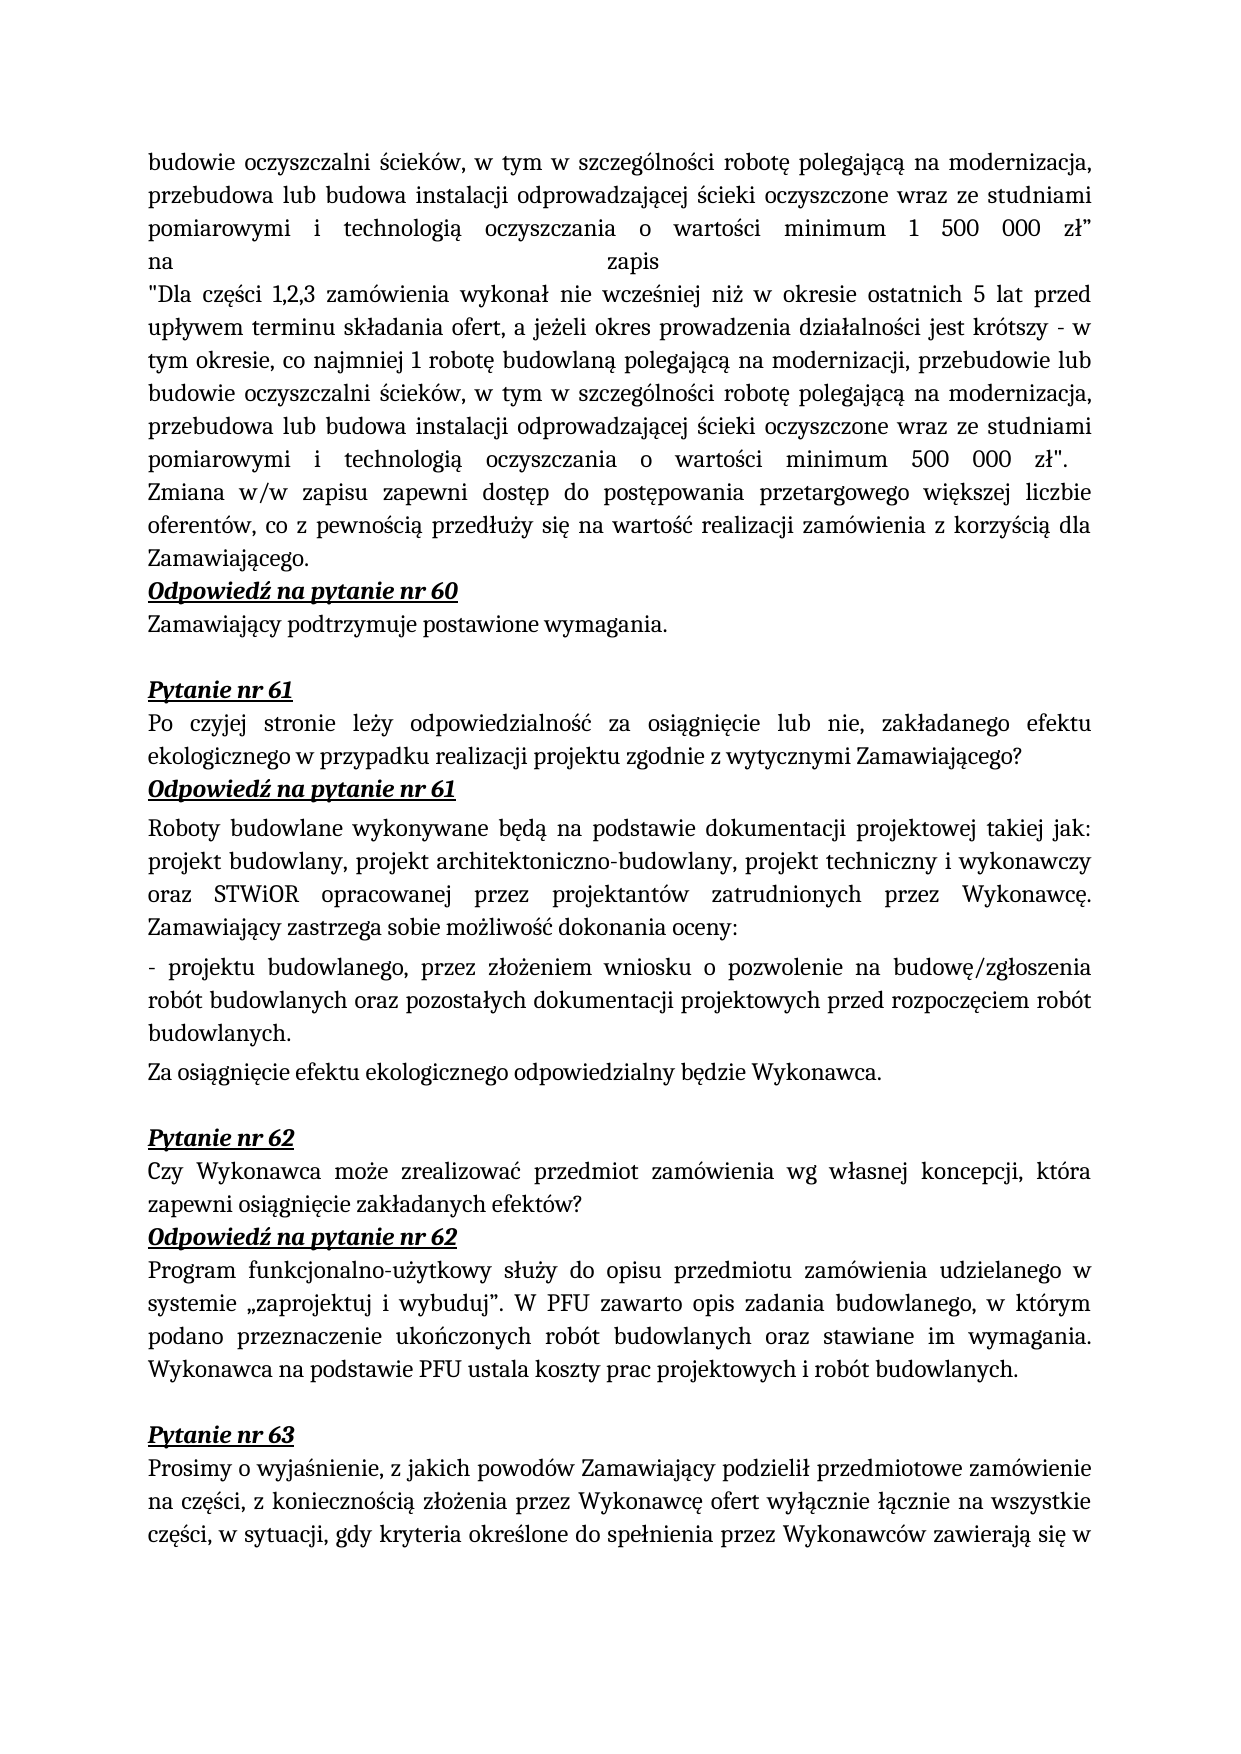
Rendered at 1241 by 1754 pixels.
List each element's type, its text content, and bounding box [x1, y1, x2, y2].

text Program funkcjonalno-użytkowy służy do opisu przedmiotu zamówienia udzielanego w systemie „zaprojektuj i wybuduj”. W PFU zawarto opis zadania budowlanego, w którym podano przeznaczenie ukończonych robót budowlanych oraz stawiane im wymagania. Wykonawca na podstawie PFU ustala koszty prac projektowych i robót budowlanych. [148, 1256, 1093, 1384]
text Odpowiedź na pytanie nr 61 [148, 775, 1093, 804]
text Pytanie nr 62 [148, 1124, 1093, 1153]
text Pytanie nr 63 [148, 1421, 1093, 1450]
text Odpowiedź na pytanie nr 60 [148, 577, 1093, 606]
text Za osiągnięcie efektu ekologicznego odpowiedzialny będzie Wykonawca. [148, 1058, 1093, 1087]
text Pytanie nr 61 [148, 676, 1093, 705]
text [148, 1454, 1093, 1549]
text - projektu budowlanego, przez złożeniem wniosku o pozwolenie na budowę/zgłoszenia robót budowlanych oraz pozostałych dokumentacji projektowych przed rozpoczęciem robót budowlanych. [148, 953, 1093, 1047]
text Po czyjej stronie leży odpowiedzialność za osiągnięcie lub nie, zakładanego efektu ekologicznego w przypadku realizacji projektu zgodnie z wytycznymi Zamawiającego? [148, 709, 1093, 771]
text Czy Wykonawca może zrealizować przedmiot zamówienia wg własnej koncepcji, która zapewni osiągnięcie zakładanych efektów? [148, 1157, 1093, 1219]
text Odpowiedź na pytanie nr 62 [148, 1223, 1093, 1252]
text Roboty budowlane wykonywane będą na podstawie dokumentacji projektowej takiej jak: projekt budowlany, projekt architektoniczno-budowlany, projekt techniczny i wykonawczy oraz STWiOR opracowanej przez projektantów zatrudnionych przez Wykonawcę. Zamawiający zastrzega sobie możliwość dokonania oceny: [148, 814, 1093, 942]
text Zamawiający podtrzymuje postawione wymagania. [148, 610, 1093, 639]
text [148, 148, 1093, 573]
